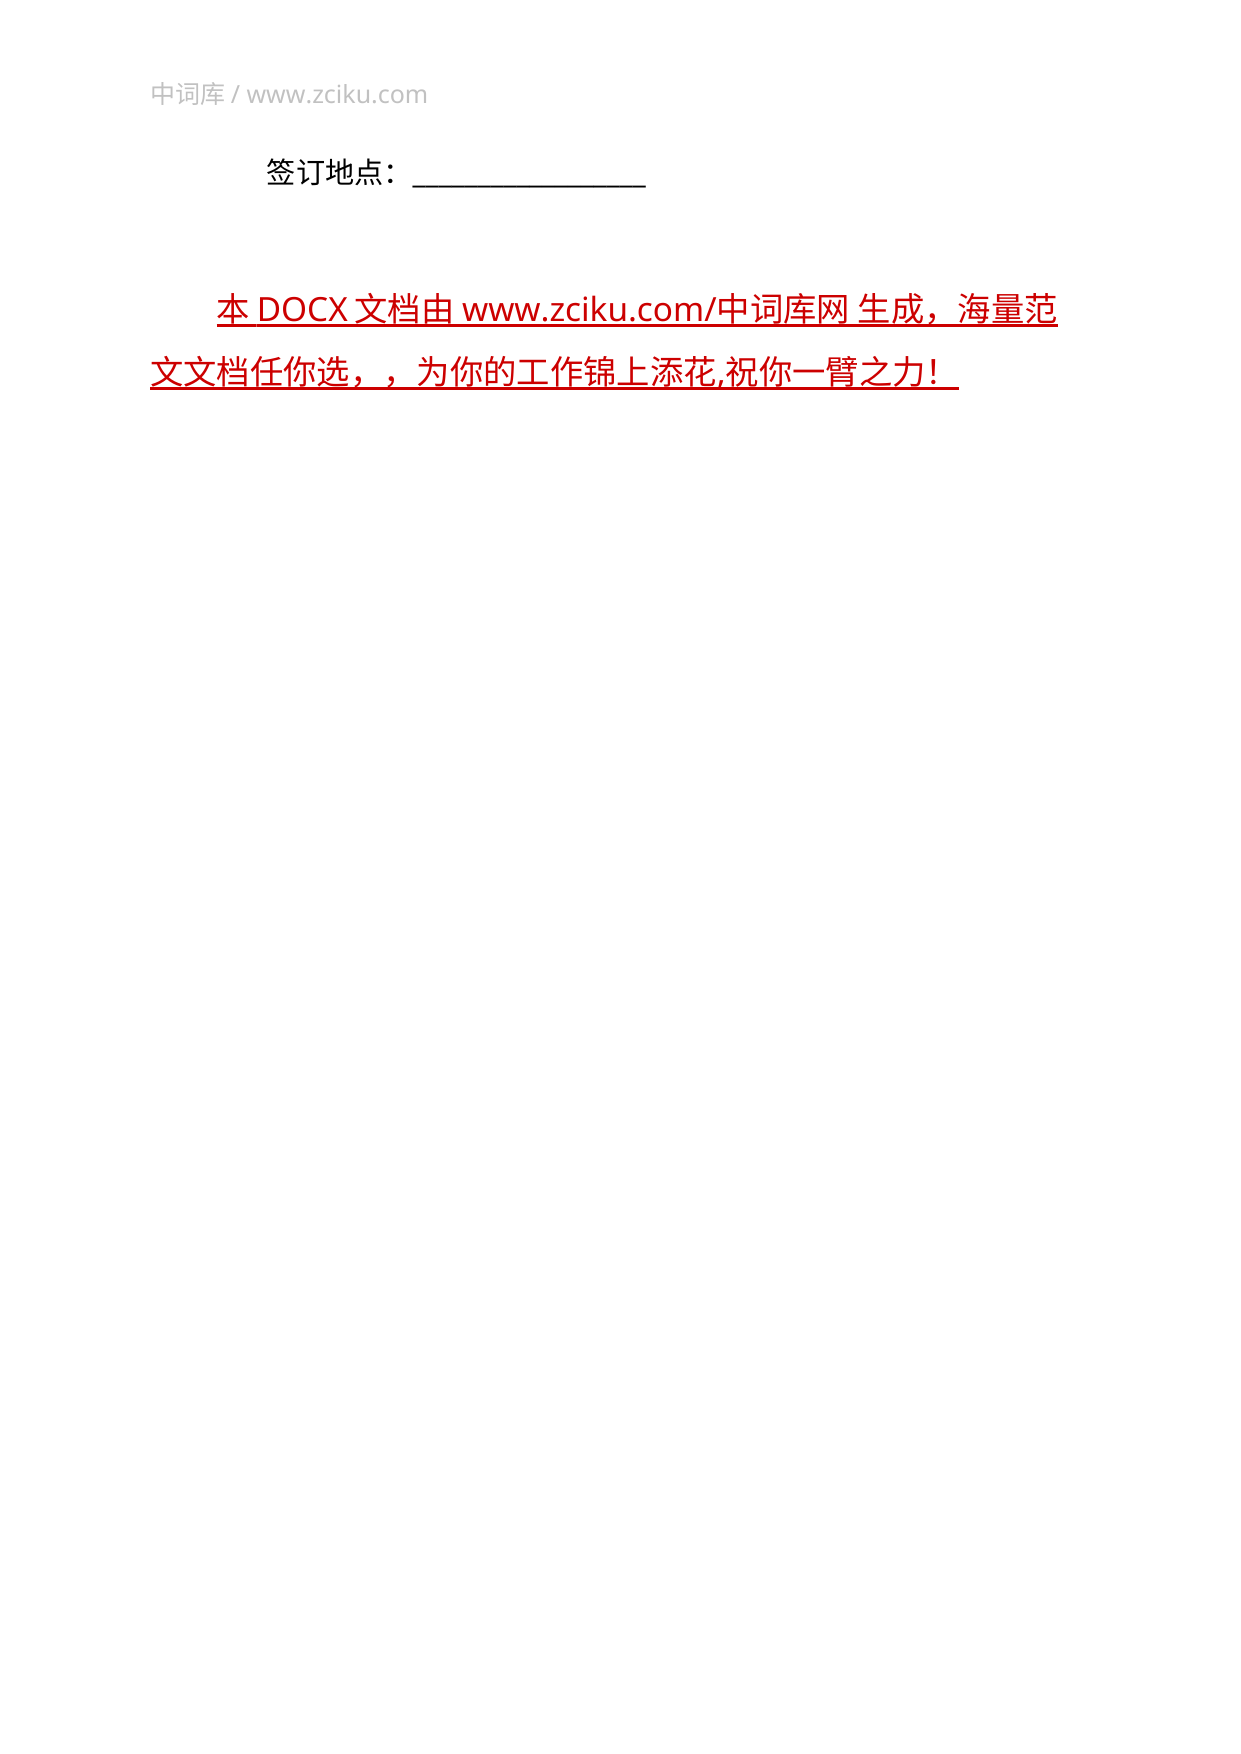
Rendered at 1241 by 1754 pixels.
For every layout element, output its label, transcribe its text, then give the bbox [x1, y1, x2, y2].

text 签订地点：__________________ [150, 150, 1090, 192]
text 本DOCX文档由 www.zciku.com/中词库网 生成，海量范文文档任你选，，为你的工作锦上添花,祝你一臂之力！ [150, 283, 1090, 394]
